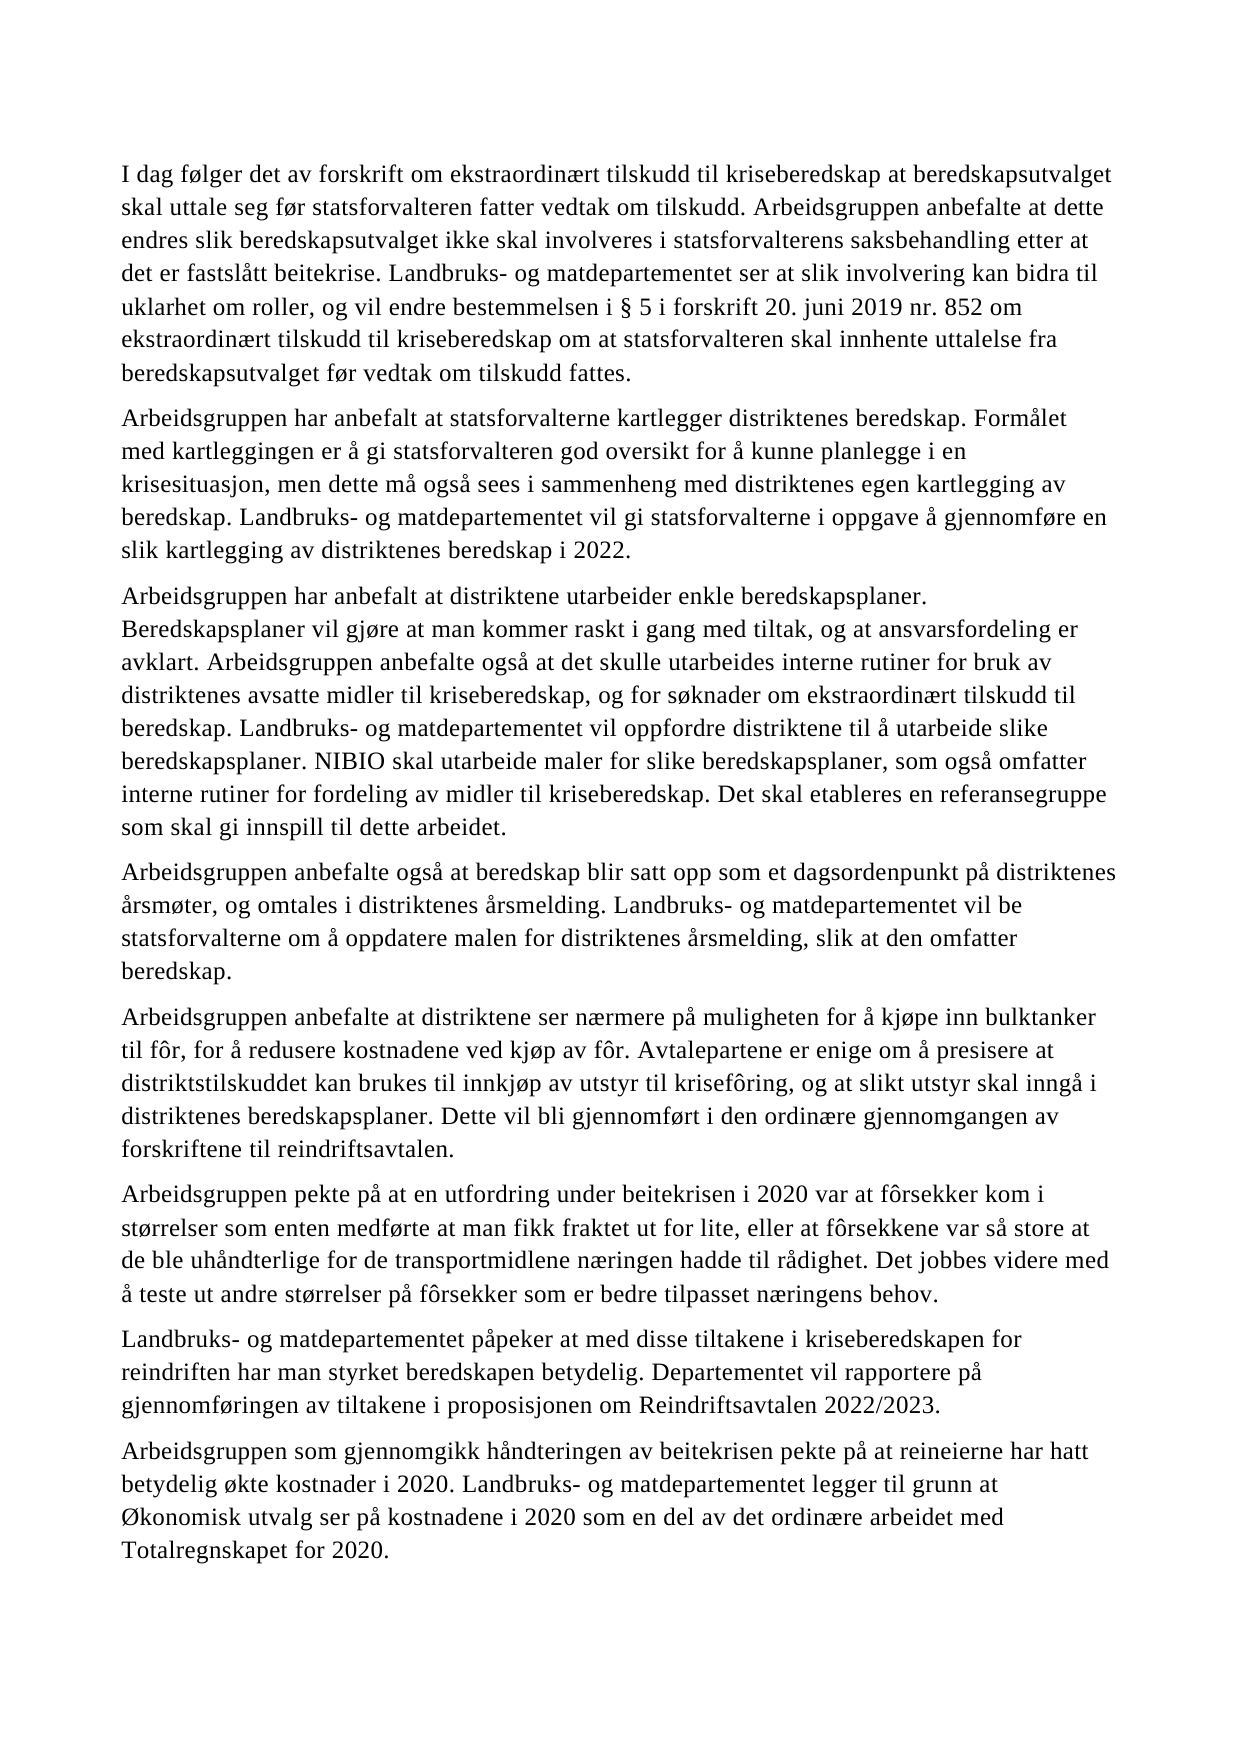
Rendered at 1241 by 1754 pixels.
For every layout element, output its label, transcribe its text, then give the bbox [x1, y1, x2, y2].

text Arbeidsgruppen har anbefalt at statsforvalterne kartlegger distriktenes beredskap. Formålet med kartleggingen er å gi statsforvalteren god oversikt for å kunne planlegge i en krisesituasjon, men dette må også sees i sammenheng med distriktenes egen kartlegging av beredskap. Landbruks- og matdepartementet vil gi statsforvalterne i oppgave å gjennomføre en slik kartlegging av distriktenes beredskap i 2022. [121, 403, 1119, 564]
text Arbeidsgruppen pekte på at en utfordring under beitekrisen i 2020 var at fôrsekker kom i størrelser som enten medførte at man fikk fraktet ut for lite, eller at fôrsekkene var så store at de ble uhåndterlige for de transportmidlene næringen hadde til rådighet. Det jobbes videre med å teste ut andre størrelser på fôrsekker som er bedre tilpasset næringens behov. [121, 1179, 1119, 1307]
text I dag følger det av forskrift om ekstraordinært tilskudd til kriseberedskap at beredskapsutvalget skal uttale seg før statsforvalteren fatter vedtak om tilskudd. Arbeidsgruppen anbefalte at dette endres slik beredskapsutvalget ikke skal involveres i statsforvalterens saksbehandling etter at det er fastslått beitekrise. Landbruks- og matdepartementet ser at slik involvering kan bidra til uklarhet om roller, og vil endre bestemmelsen i § 5 i forskrift 20. juni 2019 nr. 852 om ekstraordinært tilskudd til kriseberedskap om at statsforvalteren skal innhente uttalelse fra beredskapsutvalget før vedtak om tilskudd fattes. [121, 159, 1119, 386]
text Arbeidsgruppen anbefalte også at beredskap blir satt opp som et dagsordenpunkt på distriktenes årsmøter, og omtales i distriktenes årsmelding. Landbruks- og matdepartementet vil be statsforvalterne om å oppdatere malen for distriktenes årsmelding, slik at den omfatter beredskap. [121, 857, 1119, 985]
text Landbruks- og matdepartementet påpeker at med disse tiltakene i kriseberedskapen for reindriften har man styrket beredskapen betydelig. Departementet vil rapportere på gjennomføringen av tiltakene i proposisjonen om Reindriftsavtalen 2022/2023. [121, 1324, 1119, 1419]
text Arbeidsgruppen har anbefalt at distriktene utarbeider enkle beredskapsplaner. Beredskapsplaner vil gjøre at man kommer raskt i gang med tiltak, og at ansvarsfordeling er avklart. Arbeidsgruppen anbefalte også at det skulle utarbeides interne rutiner for bruk av distriktenes avsatte midler til kriseberedskap, og for søknader om ekstraordinært tilskudd til beredskap. Landbruks- og matdepartementet vil oppfordre distriktene til å utarbeide slike beredskapsplaner. NIBIO skal utarbeide maler for slike beredskapsplaner, som også omfatter interne rutiner for fordeling av midler til kriseberedskap. Det skal etableres en referansegruppe som skal gi innspill til dette arbeidet. [121, 581, 1119, 841]
text Arbeidsgruppen anbefalte at distriktene ser nærmere på muligheten for å kjøpe inn bulktanker til fôr, for å redusere kostnadene ved kjøp av fôr. Avtalepartene er enige om å presisere at distriktstilskuddet kan brukes til innkjøp av utstyr til krisefôring, og at slikt utstyr skal inngå i distriktenes beredskapsplaner. Dette vil bli gjennomført i den ordinære gjennomgangen av forskriftene til reindriftsavtalen. [121, 1002, 1119, 1163]
text Arbeidsgruppen som gjennomgikk håndteringen av beitekrisen pekte på at reineierne har hatt betydelig økte kostnader i 2020. Landbruks- og matdepartementet legger til grunn at Økonomisk utvalg ser på kostnadene i 2020 som en del av det ordinære arbeidet med Totalregnskapet for 2020. [121, 1436, 1119, 1563]
